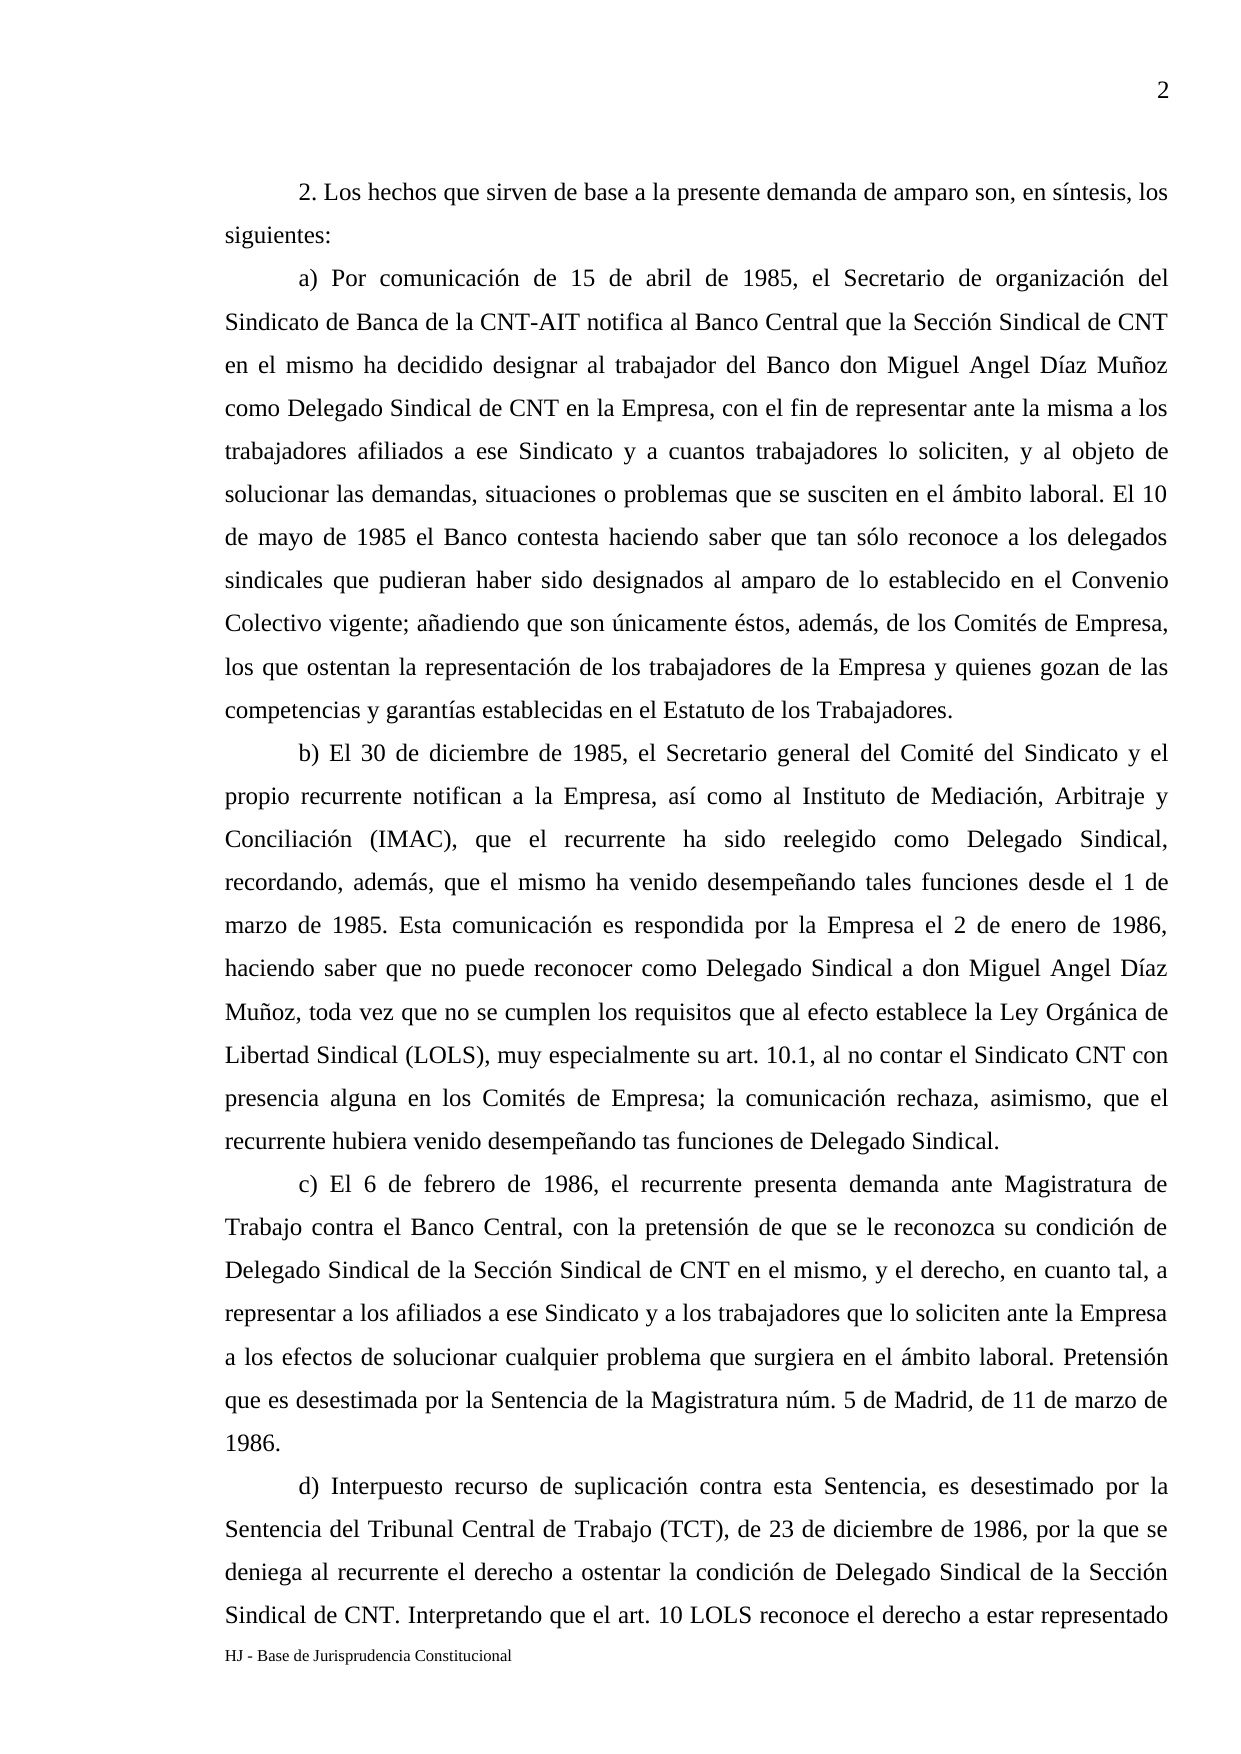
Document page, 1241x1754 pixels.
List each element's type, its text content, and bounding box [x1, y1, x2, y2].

text a) Por comunicación de 15 de abril de 1985, el Secretario de organización del Sindicato de Banca de la CNT-AIT notifica al Banco Central que la Sección Sindical de CNT en el mismo ha decidido designar al trabajador del Banco don Miguel Angel Díaz Muñoz como Delegado Sindical de CNT en la Empresa, con el fin de representar ante la misma a los trabajadores afiliados a ese Sindicato y a cuantos trabajadores lo soliciten, y al objeto de solucionar las demandas, situaciones o problemas que se susciten en el ámbito laboral. El 10 de mayo de 1985 el Banco contesta haciendo saber que tan sólo reconoce a los delegados sindicales que pudieran haber sido designados al amparo de lo establecido en el Convenio Colectivo vigente; añadiendo que son únicamente éstos, además, de los Comités de Empresa, los que ostentan la representación de los trabajadores de la Empresa y quienes gozan de las competencias y garantías establecidas en el Estatuto de los Trabajadores. [224, 263, 1169, 723]
text 2. Los hechos que sirven de base a la presente demanda de amparo son, en síntesis, los siguientes: [224, 177, 1169, 249]
text b) El 30 de diciembre de 1985, el Secretario general del Comité del Sindicato y el propio recurrente notifican a la Empresa, así como al Instituto de Mediación, Arbitraje y Conciliación (IMAC), que el recurrente ha sido reelegido como Delegado Sindical, recordando, además, que el mismo ha venido desempeñando tales funciones desde el 1 de marzo de 1985. Esta comunicación es respondida por la Empresa el 2 de enero de 1986, haciendo saber que no puede reconocer como Delegado Sindical a don Miguel Angel Díaz Muñoz, toda vez que no se cumplen los requisitos que al efecto establece la Ley Orgánica de Libertad Sindical (LOLS), muy especialmente su art. 10.1, al no contar el Sindicato CNT con presencia alguna en los Comités de Empresa; la comunicación rechaza, asimismo, que el recurrente hubiera venido desempeñando tas funciones de Delegado Sindical. [224, 738, 1169, 1155]
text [224, 1471, 1169, 1629]
text c) El 6 de febrero de 1986, el recurrente presenta demanda ante Magistratura de Trabajo contra el Banco Central, con la pretensión de que se le reconozca su condición de Delegado Sindical de la Sección Sindical de CNT en el mismo, y el derecho, en cuanto tal, a representar a los afiliados a ese Sindicato y a los trabajadores que lo soliciten ante la Empresa a los efectos de solucionar cualquier problema que surgiera en el ámbito laboral. Pretensión que es desestimada por la Sentencia de la Magistratura núm. 5 de Madrid, de 11 de marzo de 1986. [224, 1169, 1169, 1457]
